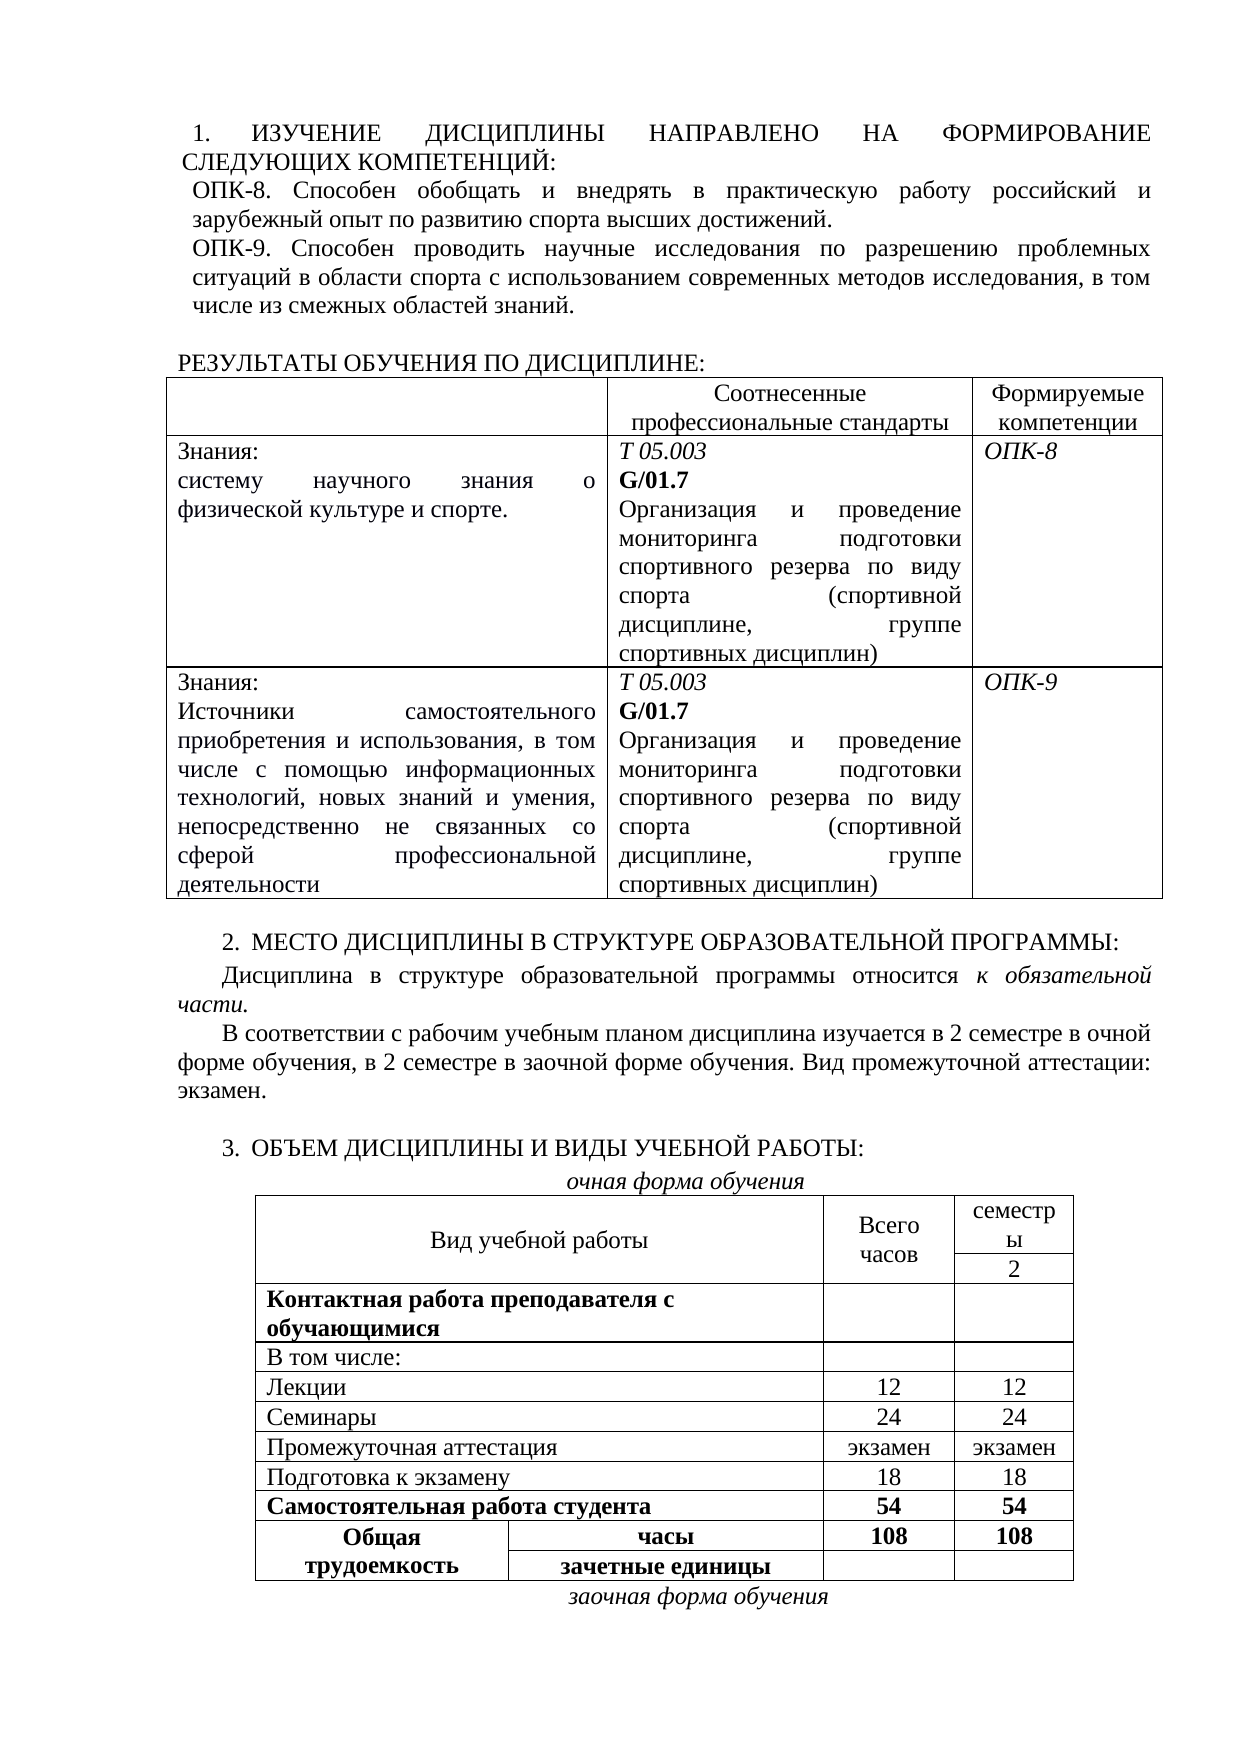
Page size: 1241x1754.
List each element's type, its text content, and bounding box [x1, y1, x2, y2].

table_cell 108 [824, 1521, 954, 1550]
table_cell Лекции [256, 1372, 823, 1401]
table_cell 12 [824, 1372, 954, 1401]
table_cell [824, 1551, 954, 1580]
list ОПК-8. Способен обобщать и внедрять в практическую работу российский и зарубежный опыт по развитию спорта высших достижений. [192, 176, 1152, 233]
table_cell экзамен [824, 1432, 954, 1461]
table_cell В том числе: [256, 1343, 823, 1371]
list ОПК-9. Способен проводить научные исследования по разрешению проблемных ситуаций в области спорта с использованием современных методов исследования, в том числе из смежных областей знаний. [192, 233, 1152, 319]
table_cell ОПК-8 [973, 436, 1162, 666]
text очная форма обучения [177, 1166, 1150, 1194]
table_cell 54 [824, 1491, 954, 1520]
table_header [167, 378, 607, 435]
text Дисциплина в структуре образовательной программы относится к обязательной части. [177, 960, 1152, 1018]
table_cell 108 [955, 1521, 1073, 1550]
table_cell 24 [955, 1402, 1073, 1431]
list изучениЕ дисциплины НАПРАВЛЕНО НА формирование следующих компетенций: [182, 118, 1152, 176]
table_cell [955, 1551, 1073, 1580]
table_cell Контактная работа преподавателя с обучающимися [256, 1284, 823, 1341]
text заочная форма обучения [182, 1581, 1150, 1609]
table_cell Знания: систему научного знания о физической культуре и спорте. [167, 436, 607, 666]
table_cell зачетные единицы [509, 1551, 823, 1580]
text В соответствии с рабочим учебным планом дисциплина изучается в 2 семестре в очной форме обучения, в 2 семестре в заочной форме обучения. Вид промежуточной аттестации: экзамен. [177, 1018, 1152, 1104]
table_cell часы [509, 1521, 823, 1550]
table_cell 12 [955, 1372, 1073, 1401]
table_cell Общая трудоемкость [256, 1521, 508, 1580]
table_cell [955, 1284, 1073, 1341]
table_header Вид учебной работы [256, 1196, 823, 1283]
table_header Всего часов [824, 1196, 954, 1283]
table_cell Т 05.003 G/01.7 Организация и проведение мониторинга подготовки спортивного резерва по виду спорта (спортивной дисциплине, группе спортивных дисциплин) [608, 436, 972, 666]
list Объем дисциплины и виды учебной работы: [177, 1133, 1152, 1162]
table_cell 54 [955, 1491, 1073, 1520]
table_header Соотнесенные профессиональные стандарты [608, 378, 972, 435]
text РЕЗУЛЬТАТЫ ОБУЧЕНИЯ ПО ДИСЦИПЛИНЕ: [177, 348, 1152, 377]
table_cell Промежуточная аттестация [256, 1432, 823, 1461]
table_cell 2 [955, 1254, 1073, 1283]
list Место дисциплины в структуре Образовательной Программы: [177, 927, 1152, 956]
table_cell экзамен [955, 1432, 1073, 1461]
table_cell Подготовка к экзамену [256, 1462, 823, 1490]
table_cell 18 [955, 1462, 1073, 1490]
table_header Формируемые компетенции [973, 378, 1162, 435]
table_cell [955, 1343, 1073, 1371]
table_cell Самостоятельная работа студента [256, 1491, 823, 1520]
table_cell Семинары [256, 1402, 823, 1431]
table_cell Т 05.003 G/01.7 Организация и проведение мониторинга подготовки спортивного резерва по виду спорта (спортивной дисциплине, группе спортивных дисциплин) [608, 668, 972, 897]
table_cell 18 [824, 1462, 954, 1490]
table_cell [824, 1343, 954, 1371]
table_cell [824, 1284, 954, 1341]
table_cell ОПК-9 [973, 668, 1162, 897]
table_cell Знания: Источники самостоятельного приобретения и использования, в том числе с помощью информационных технологий, новых знаний и умения, непосредственно не связанных со сферой профессиональной деятельности [167, 668, 607, 897]
table_header семестры [955, 1196, 1073, 1253]
table_cell 24 [824, 1402, 954, 1431]
